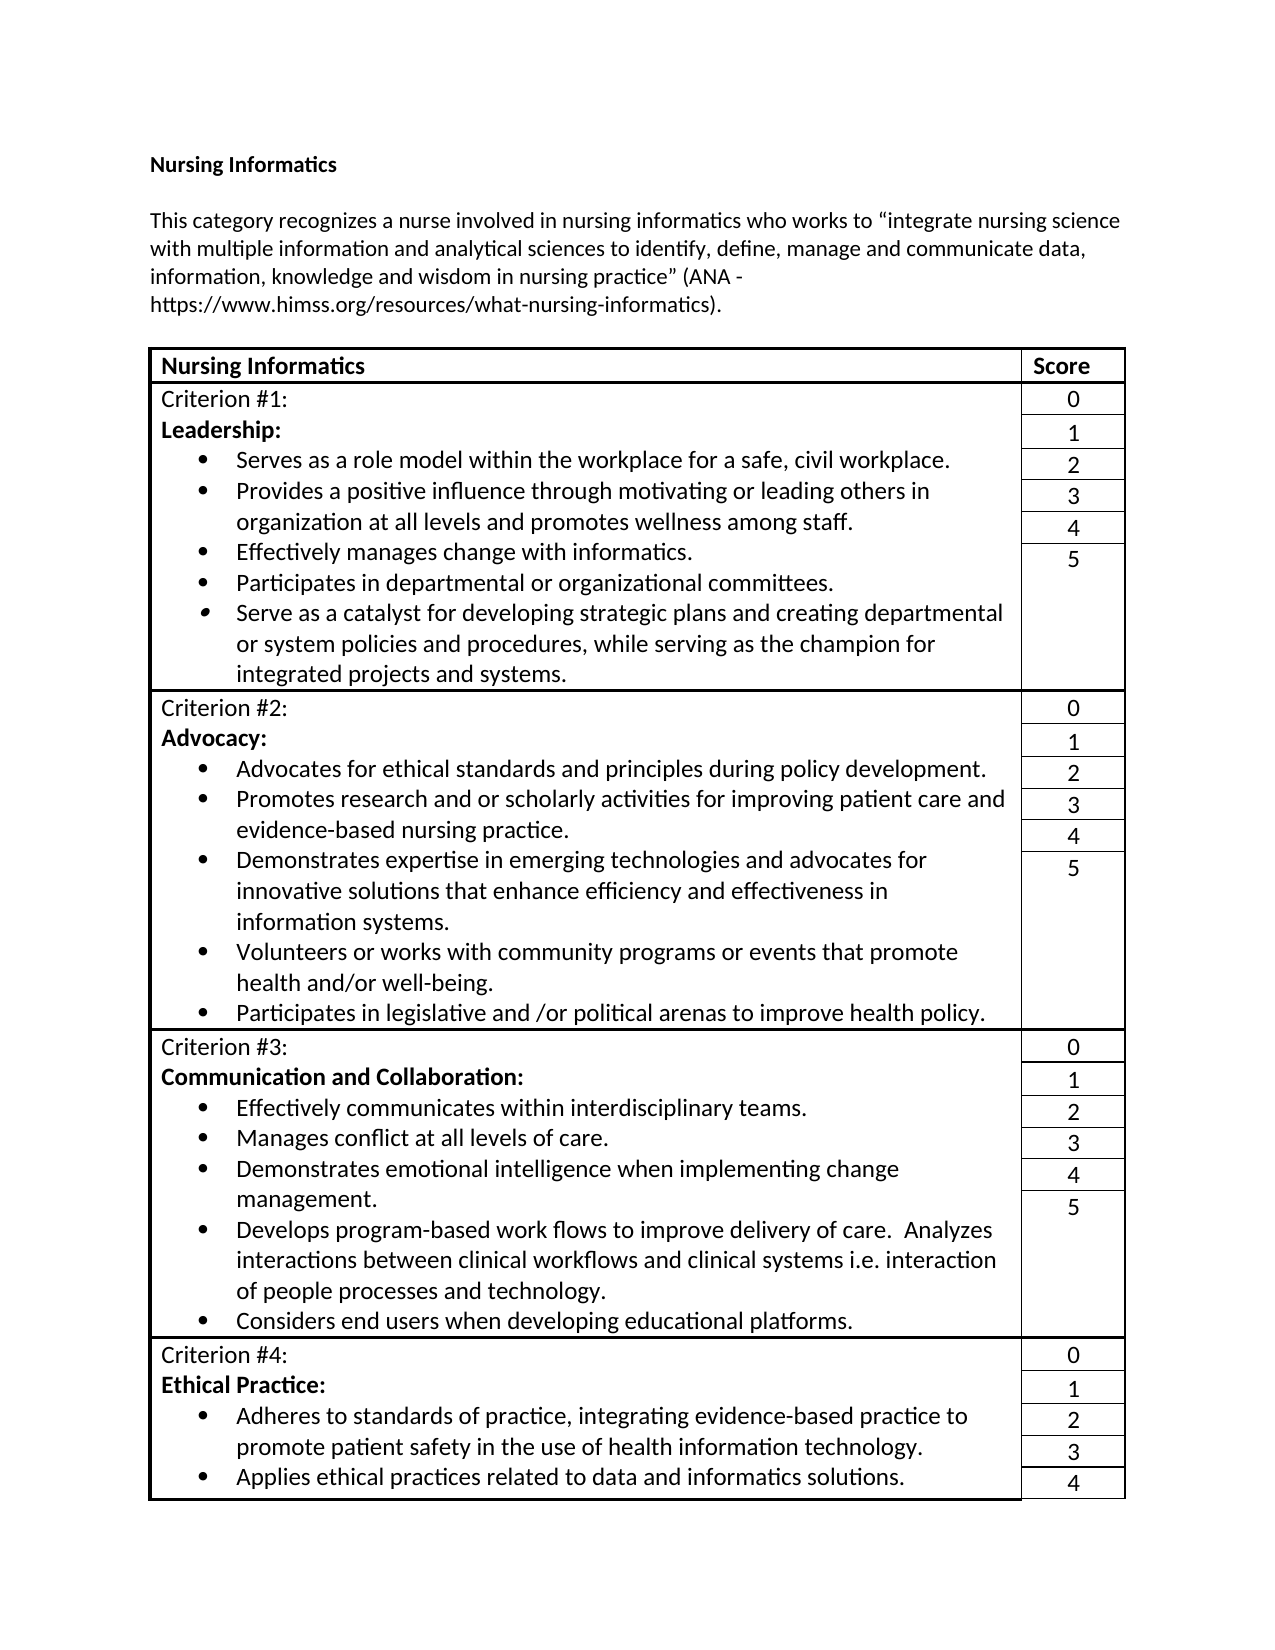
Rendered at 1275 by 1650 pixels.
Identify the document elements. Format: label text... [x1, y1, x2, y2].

table_cell 2 [1022, 1404, 1124, 1435]
table_cell 0 [1022, 692, 1124, 722]
table_cell 1 [1022, 1063, 1124, 1095]
table_cell 2 [1022, 1096, 1124, 1127]
table_cell 5 [1022, 544, 1124, 689]
table_cell Criterion #4: Ethical Practice: Adheres to standards of practice, integrating evidence-based practice to promote patient safety in the use of health information technology. Applies ethical practices related to data and informatics solutions. Demonstrates cultural competence: diversity, equity, inclusion and belonging in the care of patients. Incorporates systems design for quality improvement. Knowledge and designing and buildings such as templates, flow charts and dash boards. [152, 1339, 1021, 1498]
table_cell 0 [1022, 384, 1124, 414]
table_cell 5 [1022, 1191, 1124, 1336]
table_cell Criterion #3: Communication and Collaboration: Effectively communicates within interdisciplinary teams. Manages conflict at all levels of care. Demonstrates emotional intelligence when implementing change management. Develops program-based work flows to improve delivery of care. Analyzes interactions between clinical workflows and clinical systems i.e. interaction of people processes and technology. Considers end users when developing educational platforms. [152, 1031, 1021, 1336]
table_cell 3 [1022, 1128, 1124, 1158]
text Nursing Informatics [150, 150, 1125, 178]
table_cell 0 [1022, 1031, 1124, 1061]
table_cell 0 [1022, 1339, 1124, 1370]
table_header Nursing Informatics [152, 350, 1021, 381]
table_cell 3 [1022, 1436, 1124, 1466]
table_cell 4 [1022, 1159, 1124, 1190]
table_cell 4 [1022, 1468, 1124, 1498]
table_cell 4 [1022, 512, 1124, 542]
table_header Score [1022, 350, 1124, 381]
table_cell 3 [1022, 789, 1124, 819]
table_cell Criterion #1: Leadership: Serves as a role model within the workplace for a safe, civil workplace. Provides a positive influence through motivating or leading others in organization at all levels and promotes wellness among staff. Effectively manages change with informatics. Participates in departmental or organizational committees. Serve as a catalyst for developing strategic plans and creating departmental or system policies and procedures, while serving as the champion for integrated projects and systems. [152, 384, 1021, 689]
table_cell 2 [1022, 449, 1124, 479]
table_cell 5 [1022, 852, 1124, 1028]
table_cell 2 [1022, 757, 1124, 788]
table_cell 3 [1022, 480, 1124, 511]
text This category recognizes a nurse involved in nursing informatics who works to “integrate nursing science with multiple information and analytical sciences to identify, define, manage and communicate data, information, knowledge and wisdom in nursing practice” (ANA - https://www.himss.org/resources/what-nursing-informatics). [150, 206, 1125, 318]
table_cell 1 [1022, 1371, 1124, 1403]
table_cell 4 [1022, 820, 1124, 851]
table_cell 1 [1022, 415, 1124, 448]
table_cell Criterion #2: Advocacy: Advocates for ethical standards and principles during policy development. Promotes research and or scholarly activities for improving patient care and evidence-based nursing practice. Demonstrates expertise in emerging technologies and advocates for innovative solutions that enhance efficiency and effectiveness in information systems. Volunteers or works with community programs or events that promote health and/or well-being. Participates in legislative and /or political arenas to improve health policy. [152, 692, 1021, 1028]
table_cell 1 [1022, 724, 1124, 756]
